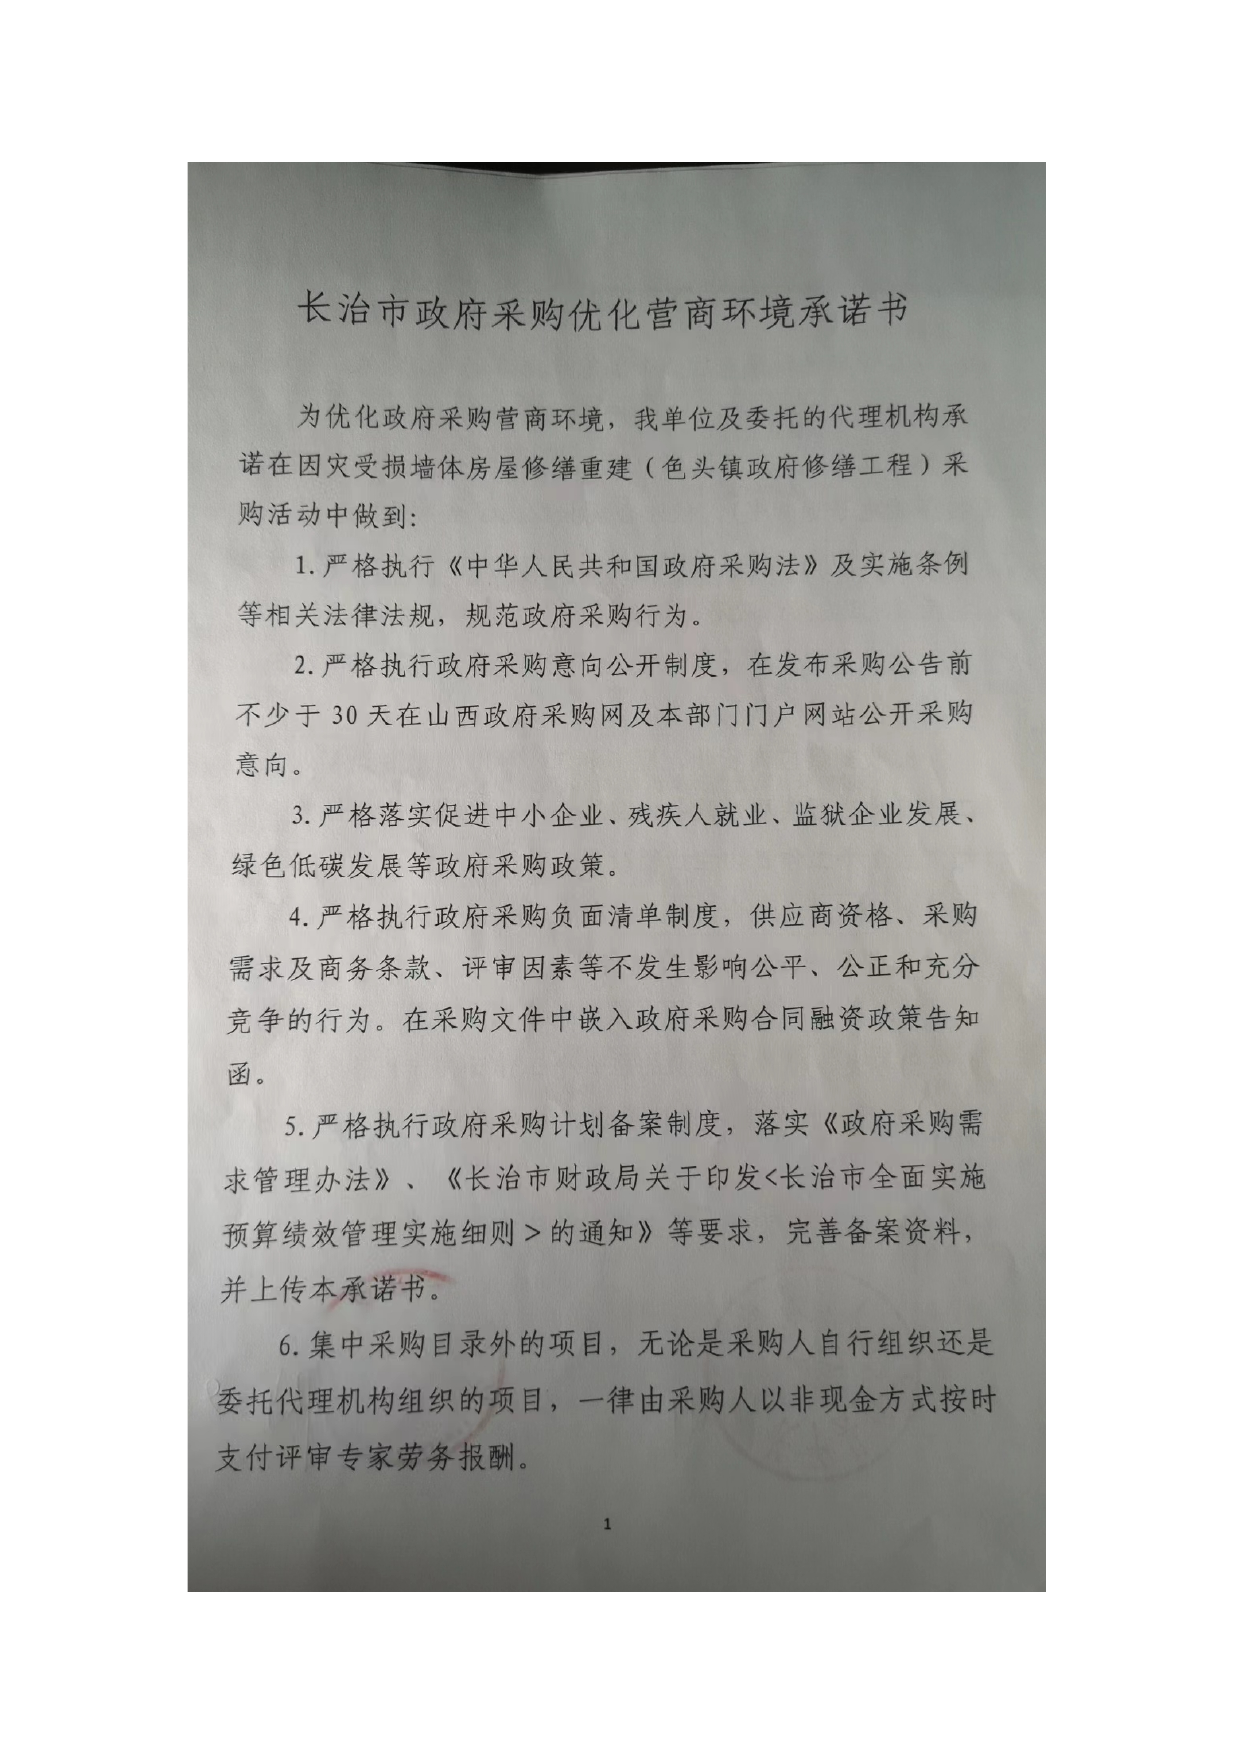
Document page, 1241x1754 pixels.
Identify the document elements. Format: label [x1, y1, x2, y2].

picture [187, 162, 1046, 1592]
